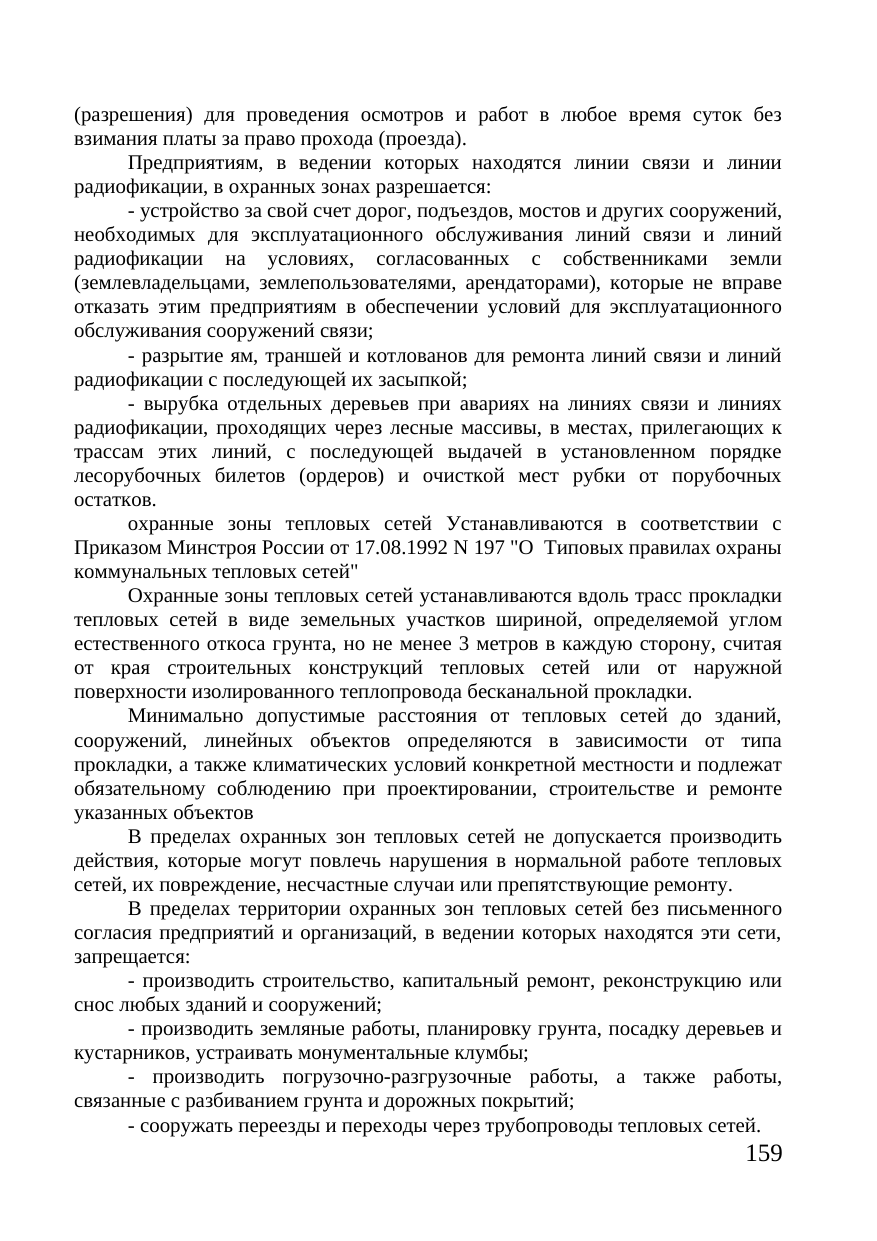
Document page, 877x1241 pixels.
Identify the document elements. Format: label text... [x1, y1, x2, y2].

text охранные зоны тепловых сетей Устанавливаются в соответствии с Приказом Минстроя России от 17.08.1992 N 197 "О Типовых правилах охраны коммунальных тепловых сетей" [74, 511, 783, 583]
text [74, 102, 783, 150]
text - сооружать переезды и переходы через трубопроводы тепловых сетей. [74, 1112, 783, 1137]
text Охранные зоны тепловых сетей устанавливаются вдоль трасс прокладки тепловых сетей в виде земельных участков шириной, определяемой углом естественного откоса грунта, но не менее 3 метров в каждую сторону, считая от края строительных конструкций тепловых сетей или от наружной поверхности изолированного теплопровода бесканальной прокладки. [74, 583, 783, 703]
text - производить земляные работы, планировку грунта, посадку деревьев и кустарников, устраивать монументальные клумбы; [74, 1016, 783, 1064]
text - производить погрузочно-разгрузочные работы, а также работы, связанные с разбиванием грунта и дорожных покрытий; [74, 1064, 783, 1112]
text - разрытие ям, траншей и котлованов для ремонта линий связи и линий радиофикации с последующей их засыпкой; [74, 342, 783, 391]
text - вырубка отдельных деревьев при авариях на линиях связи и линиях радиофикации, проходящих через лесные массивы, в местах, прилегающих к трассам этих линий, с последующей выдачей в установленном порядке лесорубочных билетов (ордеров) и очисткой мест рубки от порубочных остатков. [74, 391, 783, 511]
text Предприятиям, в ведении которых находятся линии связи и линии радиофикации, в охранных зонах разрешается: [74, 150, 783, 198]
text В пределах охранных зон тепловых сетей не допускается производить действия, которые могут повлечь нарушения в нормальной работе тепловых сетей, их повреждение, несчастные случаи или препятствующие ремонту. [74, 824, 783, 896]
text В пределах территории охранных зон тепловых сетей без письменного согласия предприятий и организаций, в ведении которых находятся эти сети, запрещается: [74, 896, 783, 968]
text - устройство за свой счет дорог, подъездов, мостов и других сооружений, необходимых для эксплуатационного обслуживания линий связи и линий радиофикации на условиях, согласованных с собственниками земли (землевладельцами, землепользователями, арендаторами), которые не вправе отказать этим предприятиям в обеспечении условий для эксплуатационного обслуживания сооружений связи; [74, 198, 783, 342]
text Минимально допустимые расстояния от тепловых сетей до зданий, сооружений, линейных объектов определяются в зависимости от типа прокладки, а также климатических условий конкретной местности и подлежат обязательному соблюдению при проектировании, строительстве и ремонте указанных объектов [74, 703, 783, 824]
text - производить строительство, капитальный ремонт, реконструкцию или снос любых зданий и сооружений; [74, 968, 783, 1016]
